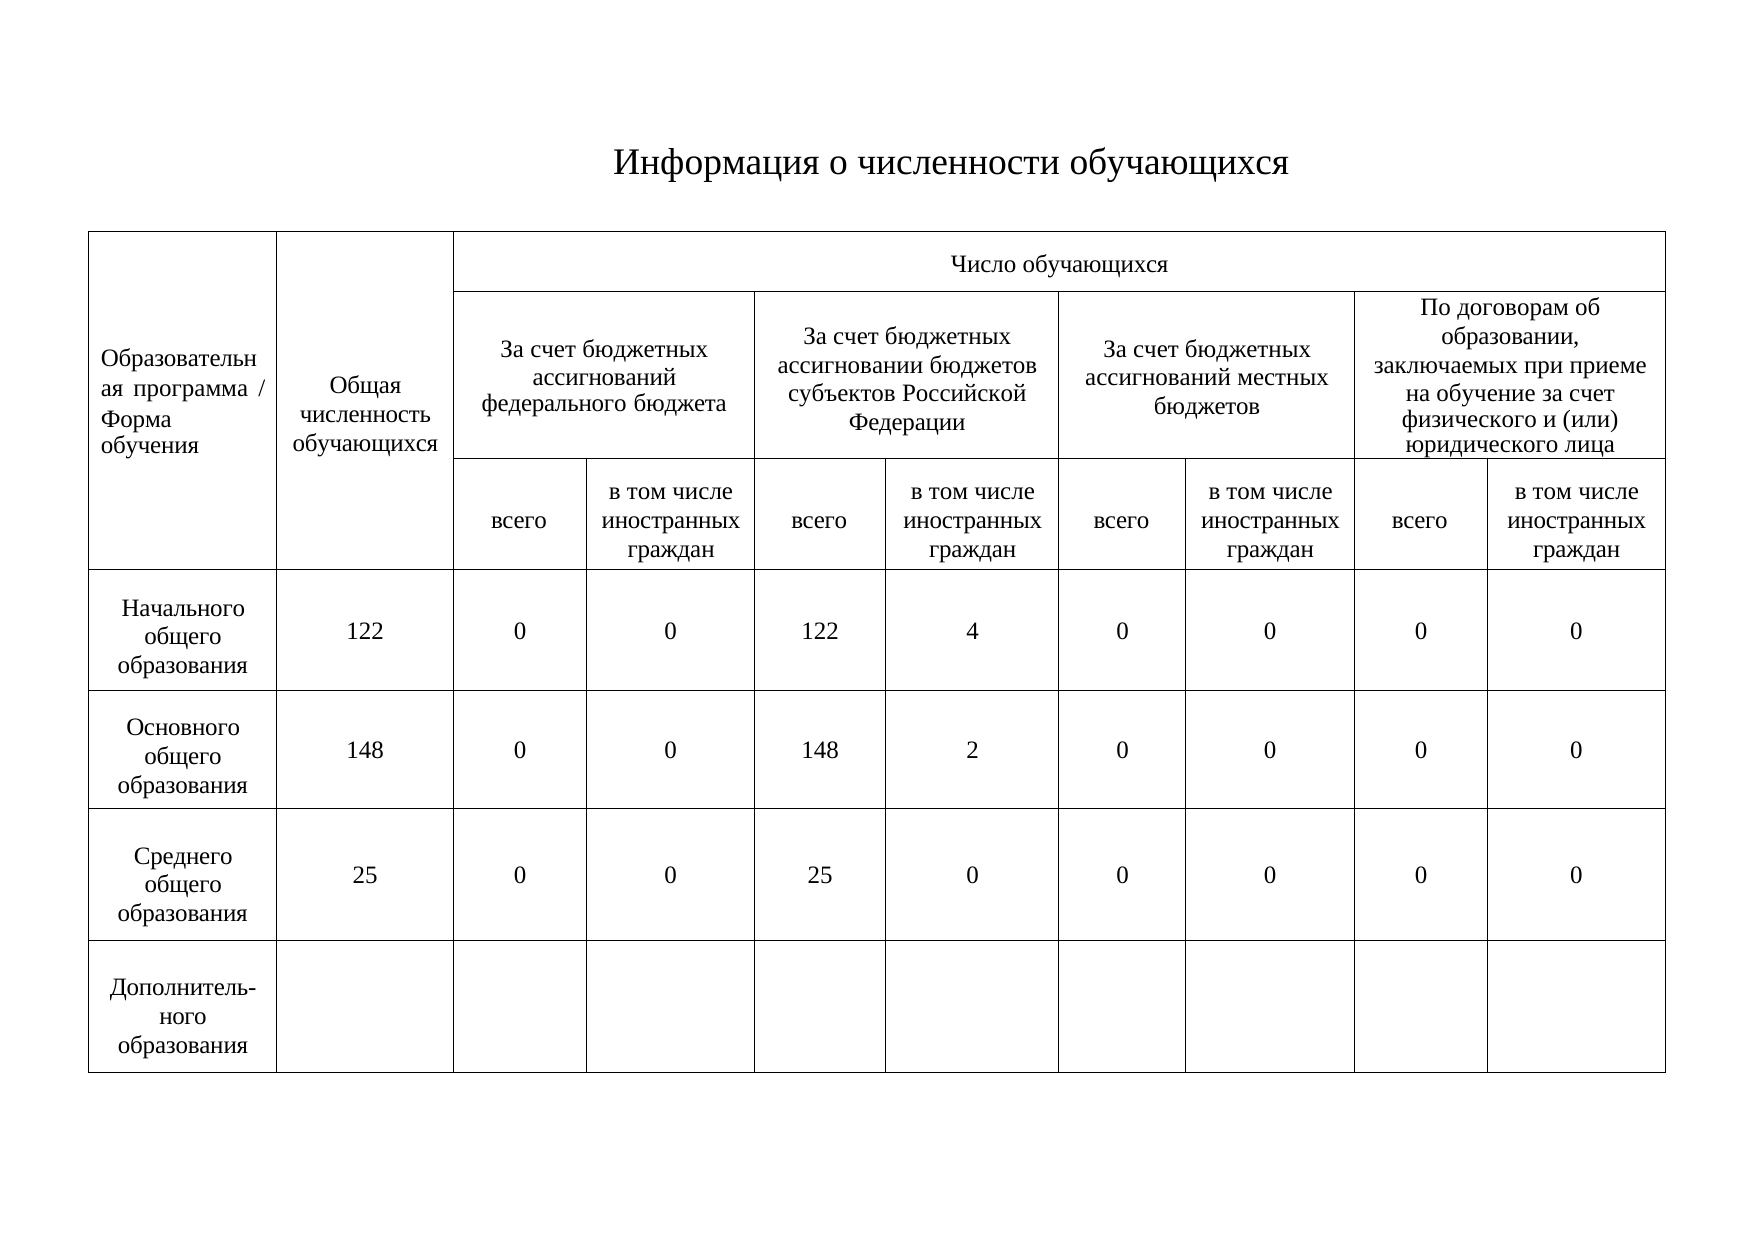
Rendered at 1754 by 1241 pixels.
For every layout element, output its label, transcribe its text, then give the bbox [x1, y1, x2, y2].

table_cell [1059, 941, 1185, 1072]
table_cell 0 [1186, 691, 1354, 808]
table_cell 122 [277, 570, 453, 690]
table_cell в том числе иностранных граждан [1186, 459, 1354, 569]
table_cell 0 [1355, 809, 1487, 940]
table_cell 0 [1488, 809, 1665, 940]
table_header Общая численность обучающихся [277, 232, 453, 569]
table_cell в том числе иностранных граждан [587, 459, 754, 569]
table_header Число обучающихся [454, 232, 1665, 291]
table_cell [1355, 941, 1487, 1072]
table_cell Начального общего образования [89, 570, 276, 690]
table_cell 0 [1488, 570, 1665, 690]
table_cell 0 [454, 691, 586, 808]
table_cell 0 [454, 809, 586, 940]
table_cell 2 [886, 691, 1058, 808]
table_cell 0 [1355, 570, 1487, 690]
table_cell 0 [1059, 691, 1185, 808]
table_cell всего [1355, 459, 1487, 569]
table_cell За счет бюджетных ассигнований местных бюджетов [1059, 292, 1354, 458]
table_cell За счет бюджетных ассигновании бюджетов субъектов Российской Федерации [755, 292, 1058, 458]
table_cell [755, 941, 885, 1072]
table_cell в том числе иностранных граждан [886, 459, 1058, 569]
table_cell [886, 941, 1058, 1072]
table_cell 0 [454, 570, 586, 690]
table_cell 148 [277, 691, 453, 808]
table_cell 0 [886, 809, 1058, 940]
table_cell всего [1059, 459, 1185, 569]
table_cell 25 [755, 809, 885, 940]
table_cell всего [755, 459, 885, 569]
table_cell [277, 941, 453, 1072]
table_cell По договорам об образовании, заключаемых при приеме на обучение за счет физического и (или) юридического лица [1355, 292, 1665, 458]
table_cell 122 [755, 570, 885, 690]
table_cell 0 [1355, 691, 1487, 808]
table_cell Среднего общего образования [89, 809, 276, 940]
table_cell 25 [277, 809, 453, 940]
table_cell Основного общего образования [89, 691, 276, 808]
table_cell 0 [1186, 809, 1354, 940]
table_cell 0 [1186, 570, 1354, 690]
table_cell За счет бюджетных ассигнований федерального бюджета [454, 292, 754, 458]
table_cell [1488, 941, 1665, 1072]
table_cell в том числе иностранных граждан [1488, 459, 1665, 569]
table_cell Дополнитель- ного образования [89, 941, 276, 1072]
table_cell [454, 941, 586, 1072]
table_cell 4 [886, 570, 1058, 690]
table_cell [1186, 941, 1354, 1072]
table_cell [587, 941, 754, 1072]
table_header Образовательн ая программа / Форма обучения [89, 232, 276, 569]
table_cell 0 [1488, 691, 1665, 808]
table_cell 0 [587, 691, 754, 808]
table_cell всего [454, 459, 586, 569]
table_cell 0 [1059, 809, 1185, 940]
table_cell 0 [1059, 570, 1185, 690]
table_cell 0 [587, 570, 754, 690]
table_cell 148 [755, 691, 885, 808]
table_cell 0 [587, 809, 754, 940]
text Информация о численности обучающихся [613, 139, 1680, 183]
